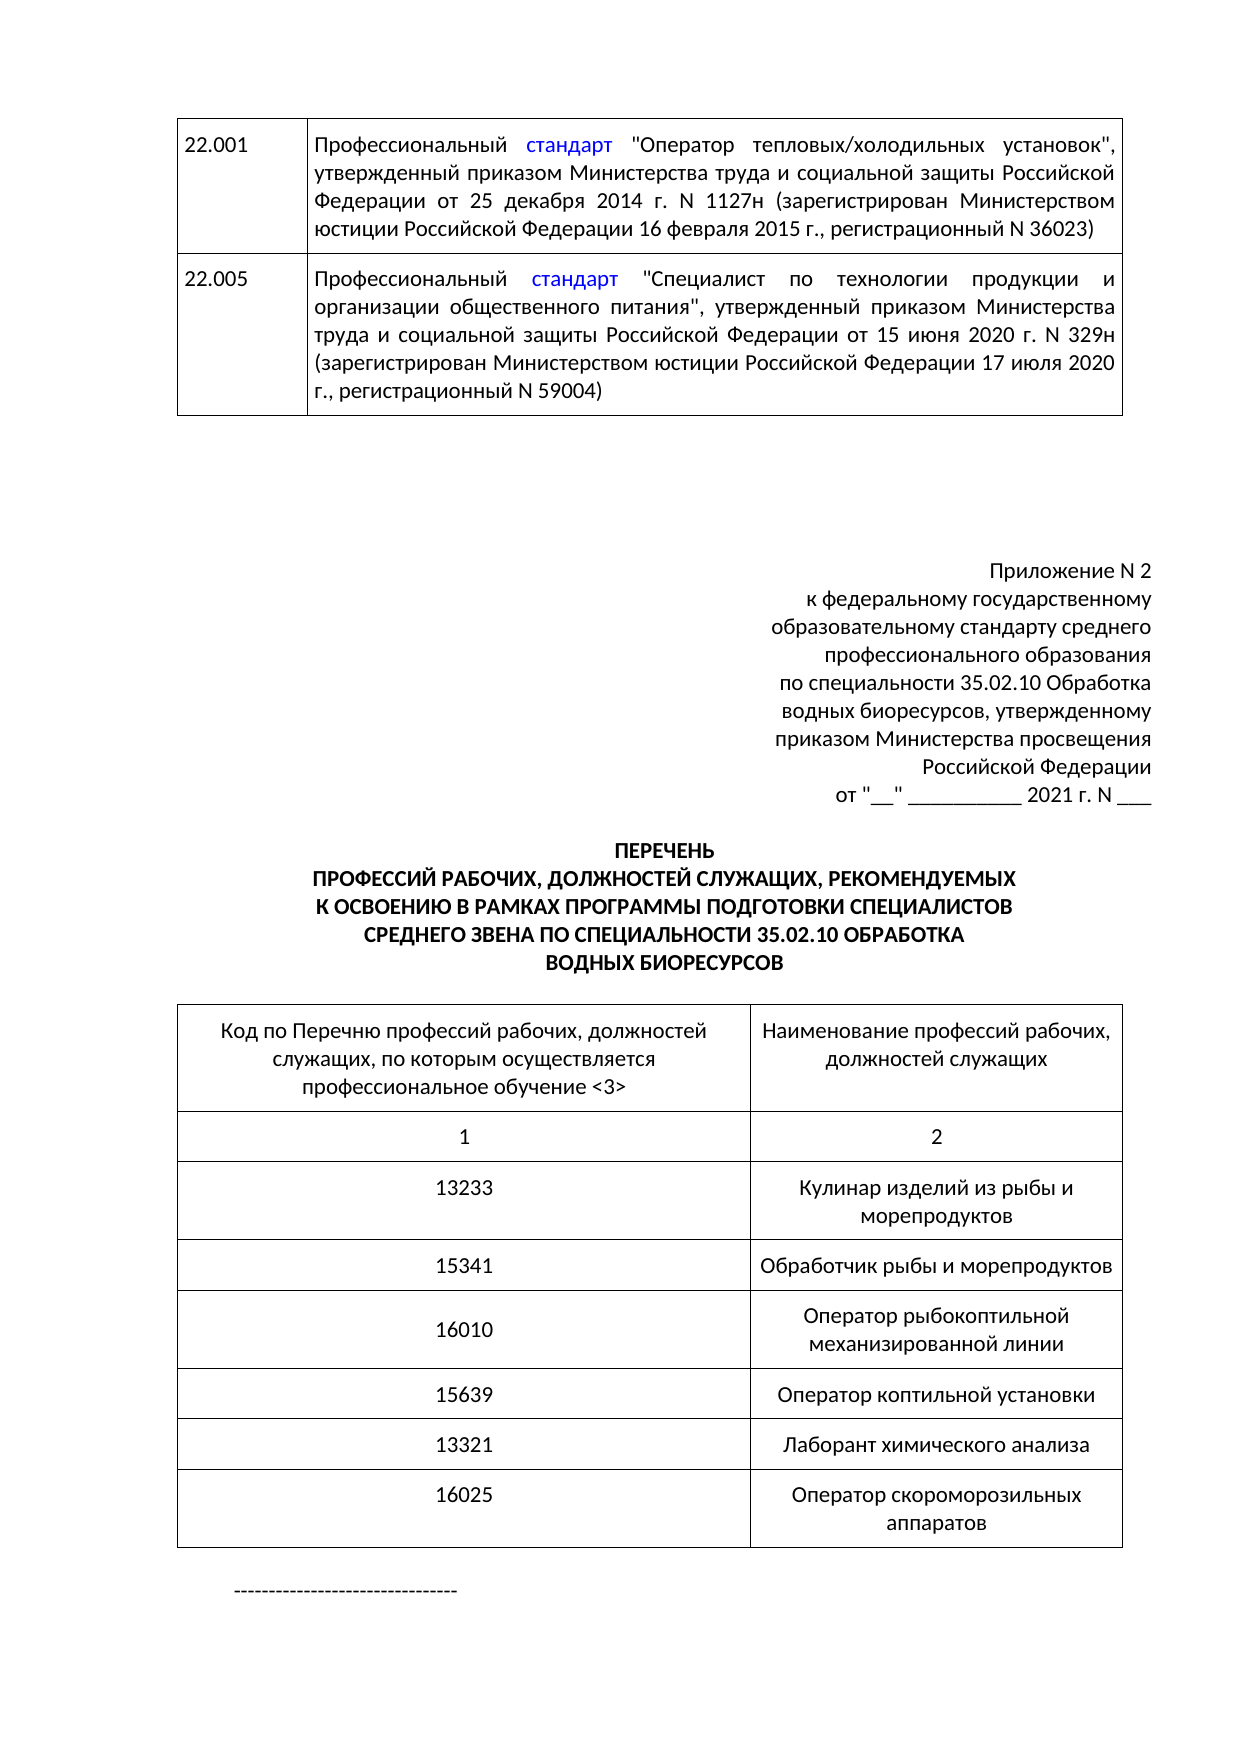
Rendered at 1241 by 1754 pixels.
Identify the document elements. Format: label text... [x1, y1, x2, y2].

table_cell 22.005 [178, 254, 307, 415]
text Приложение N 2 [177, 556, 1152, 584]
text от "__" __________ 2021 г. N ___ [177, 780, 1152, 808]
title К ОСВОЕНИЮ В РАМКАХ ПРОГРАММЫ ПОДГОТОВКИ СПЕЦИАЛИСТОВ [177, 892, 1152, 920]
text водных биоресурсов, утвержденному [177, 696, 1152, 724]
text -------------------------------- [177, 1576, 1152, 1604]
table_cell Обработчик рыбы и морепродуктов [751, 1240, 1122, 1290]
table_cell 13233 [178, 1162, 750, 1239]
table_cell Оператор скороморозильных аппаратов [751, 1470, 1122, 1547]
text Российской Федерации [177, 752, 1152, 780]
table_header Наименование профессий рабочих, должностей служащих [751, 1005, 1122, 1111]
table_cell 15639 [178, 1369, 750, 1418]
table_cell Оператор рыбокоптильной механизированной линии [751, 1291, 1122, 1368]
text приказом Министерства просвещения [177, 724, 1152, 752]
table_cell Оператор коптильной установки [751, 1369, 1122, 1418]
table_cell Профессиональный стандарт "Специалист по технологии продукции и организации общественного питания", утвержденный приказом Министерства труда и социальной защиты Российской Федерации от 15 июня 2020 г. N 329н (зарегистрирован Министерством юстиции Российской Федерации 17 июля 2020 г., регистрационный N 59004) [308, 254, 1122, 415]
text к федеральному государственному [177, 584, 1152, 612]
table_cell 22.001 [178, 119, 307, 252]
text образовательному стандарту среднего [177, 612, 1152, 640]
table_cell 13321 [178, 1419, 750, 1469]
text профессионального образования [177, 640, 1152, 668]
table_cell 16010 [178, 1291, 750, 1368]
table_cell Профессиональный стандарт "Оператор тепловых/холодильных установок", утвержденный приказом Министерства труда и социальной защиты Российской Федерации от 25 декабря 2014 г. N 1127н (зарегистрирован Министерством юстиции Российской Федерации 16 февраля 2015 г., регистрационный N 36023) [308, 119, 1122, 252]
table_cell 16025 [178, 1470, 750, 1547]
text по специальности 35.02.10 Обработка [177, 668, 1152, 696]
title ВОДНЫХ БИОРЕСУРСОВ [177, 948, 1152, 976]
table_cell 2 [751, 1112, 1122, 1161]
table_cell Кулинар изделий из рыбы и морепродуктов [751, 1162, 1122, 1239]
table_cell 15341 [178, 1240, 750, 1290]
title СРЕДНЕГО ЗВЕНА ПО СПЕЦИАЛЬНОСТИ 35.02.10 ОБРАБОТКА [177, 920, 1152, 948]
table_cell Лаборант химического анализа [751, 1419, 1122, 1469]
title ПРОФЕССИЙ РАБОЧИХ, ДОЛЖНОСТЕЙ СЛУЖАЩИХ, РЕКОМЕНДУЕМЫХ [177, 864, 1152, 892]
title ПЕРЕЧЕНЬ [177, 836, 1152, 864]
table_header Код по Перечню профессий рабочих, должностей служащих, по которым осуществляется профессиональное обучение <3> [178, 1005, 750, 1111]
table_cell 1 [178, 1112, 750, 1161]
